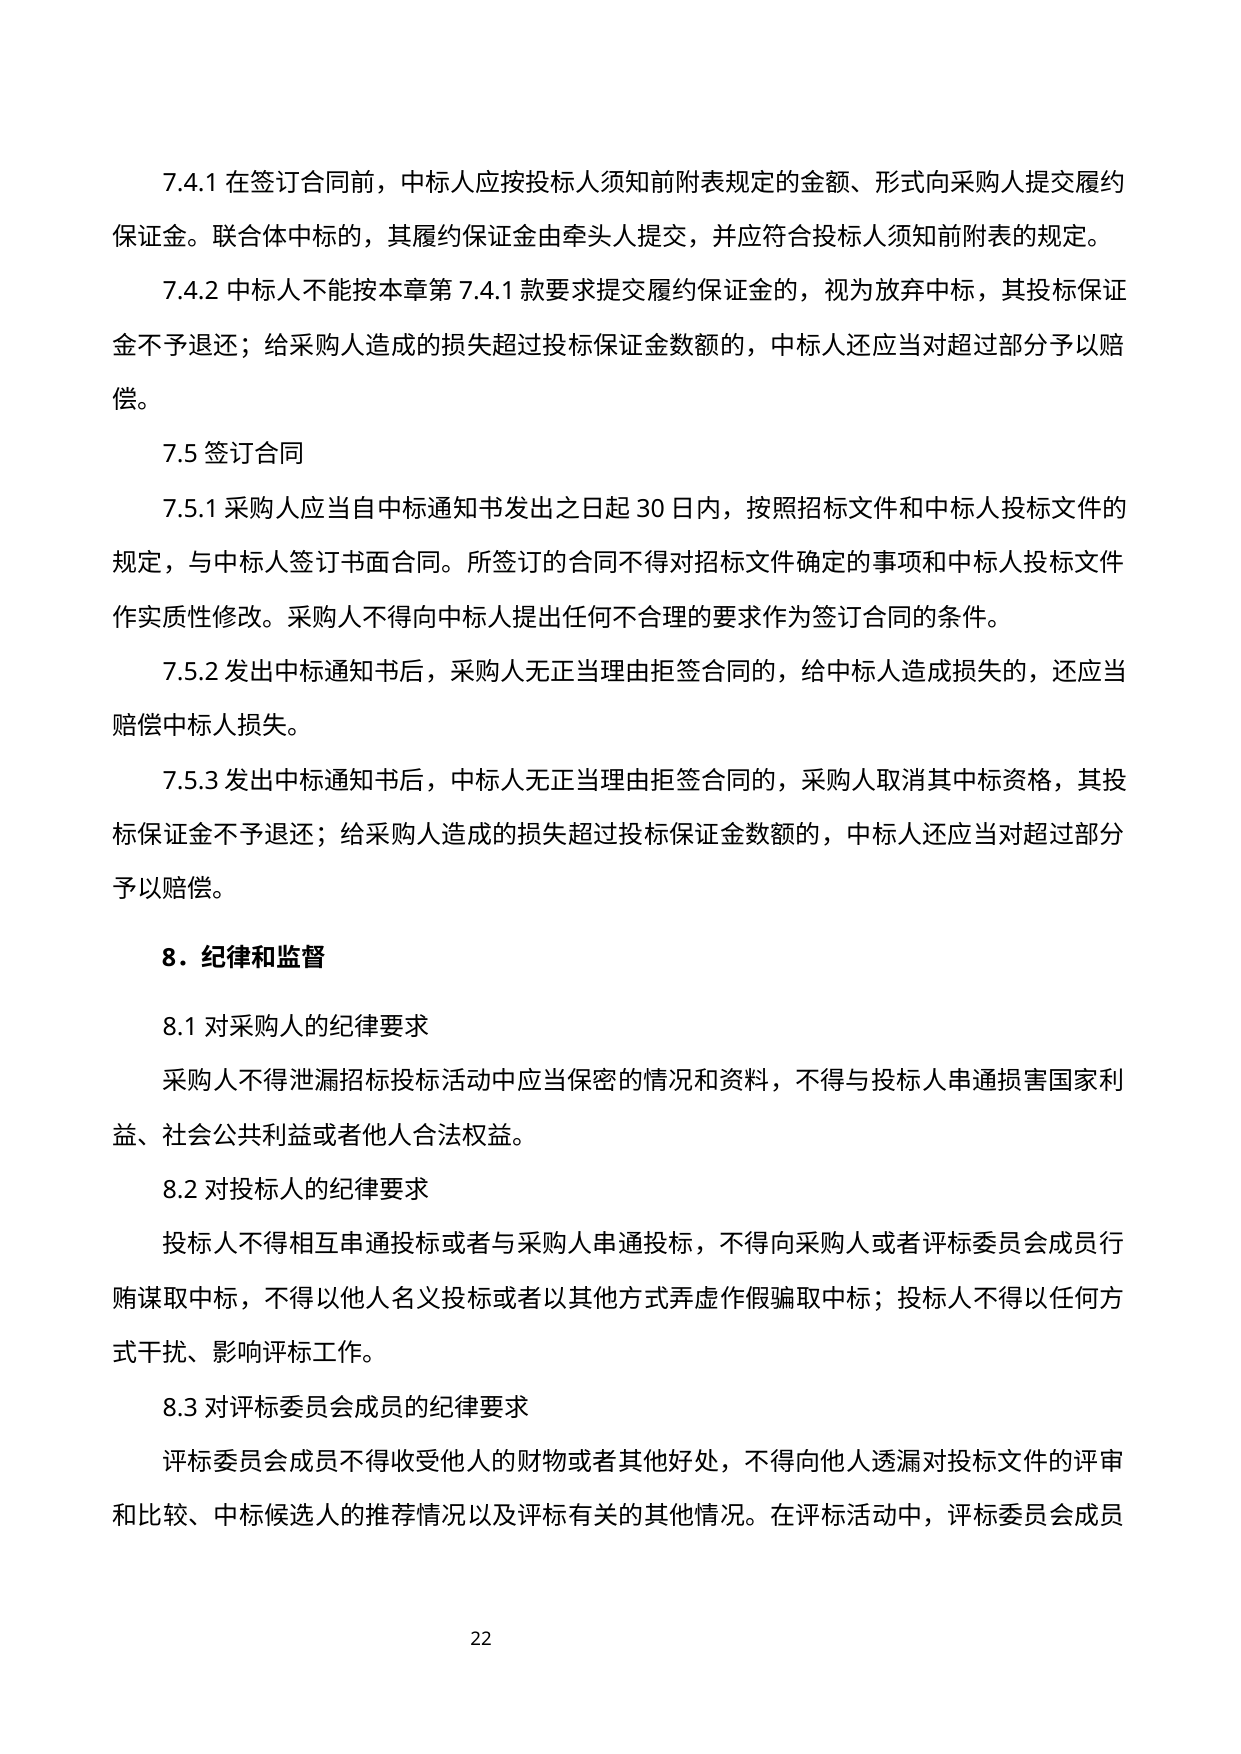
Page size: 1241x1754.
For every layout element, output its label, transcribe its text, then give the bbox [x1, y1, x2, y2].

text 8.1 对采购人的纪律要求 [112, 1006, 1128, 1043]
text 7.4.1 在签订合同前，中标人应按投标人须知前附表规定的金额、形式向采购人提交履约保证金。联合体中标的，其履约保证金由牵头人提交，并应符合投标人须知前附表的规定。 [112, 162, 1128, 253]
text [112, 1441, 1128, 1532]
text 投标人不得相互串通投标或者与采购人串通投标，不得向采购人或者评标委员会成员行贿谋取中标，不得以他人名义投标或者以其他方式弄虚作假骗取中标；投标人不得以任何方式干扰、影响评标工作。 [112, 1224, 1128, 1369]
text 7.5 签订合同 [112, 434, 1128, 470]
text 7.5.2发出中标通知书后，采购人无正当理由拒签合同的，给中标人造成损失的，还应当赔偿中标人损失。 [112, 651, 1128, 742]
text 7.4.2 中标人不能按本章第7.4.1款要求提交履约保证金的，视为放弃中标，其投标保证金不予退还；给采购人造成的损失超过投标保证金数额的，中标人还应当对超过部分予以赔偿。 [112, 271, 1128, 416]
text 8.3 对评标委员会成员的纪律要求 [112, 1387, 1128, 1423]
text 7.5.3发出中标通知书后，中标人无正当理由拒签合同的，采购人取消其中标资格，其投标保证金不予退还；给采购人造成的损失超过投标保证金数额的，中标人还应当对超过部分予以赔偿。 [112, 760, 1128, 905]
text 7.5.1采购人应当自中标通知书发出之日起30日内，按照招标文件和中标人投标文件的规定，与中标人签订书面合同。所签订的合同不得对招标文件确定的事项和中标人投标文件作实质性修改。采购人不得向中标人提出任何不合理的要求作为签订合同的条件。 [112, 488, 1128, 633]
text 8.2 对投标人的纪律要求 [112, 1169, 1128, 1206]
text 采购人不得泄漏招标投标活动中应当保密的情况和资料，不得与投标人串通损害国家利益、社会公共利益或者他人合法权益。 [112, 1061, 1128, 1151]
text 8．纪律和监督 [112, 923, 1128, 988]
